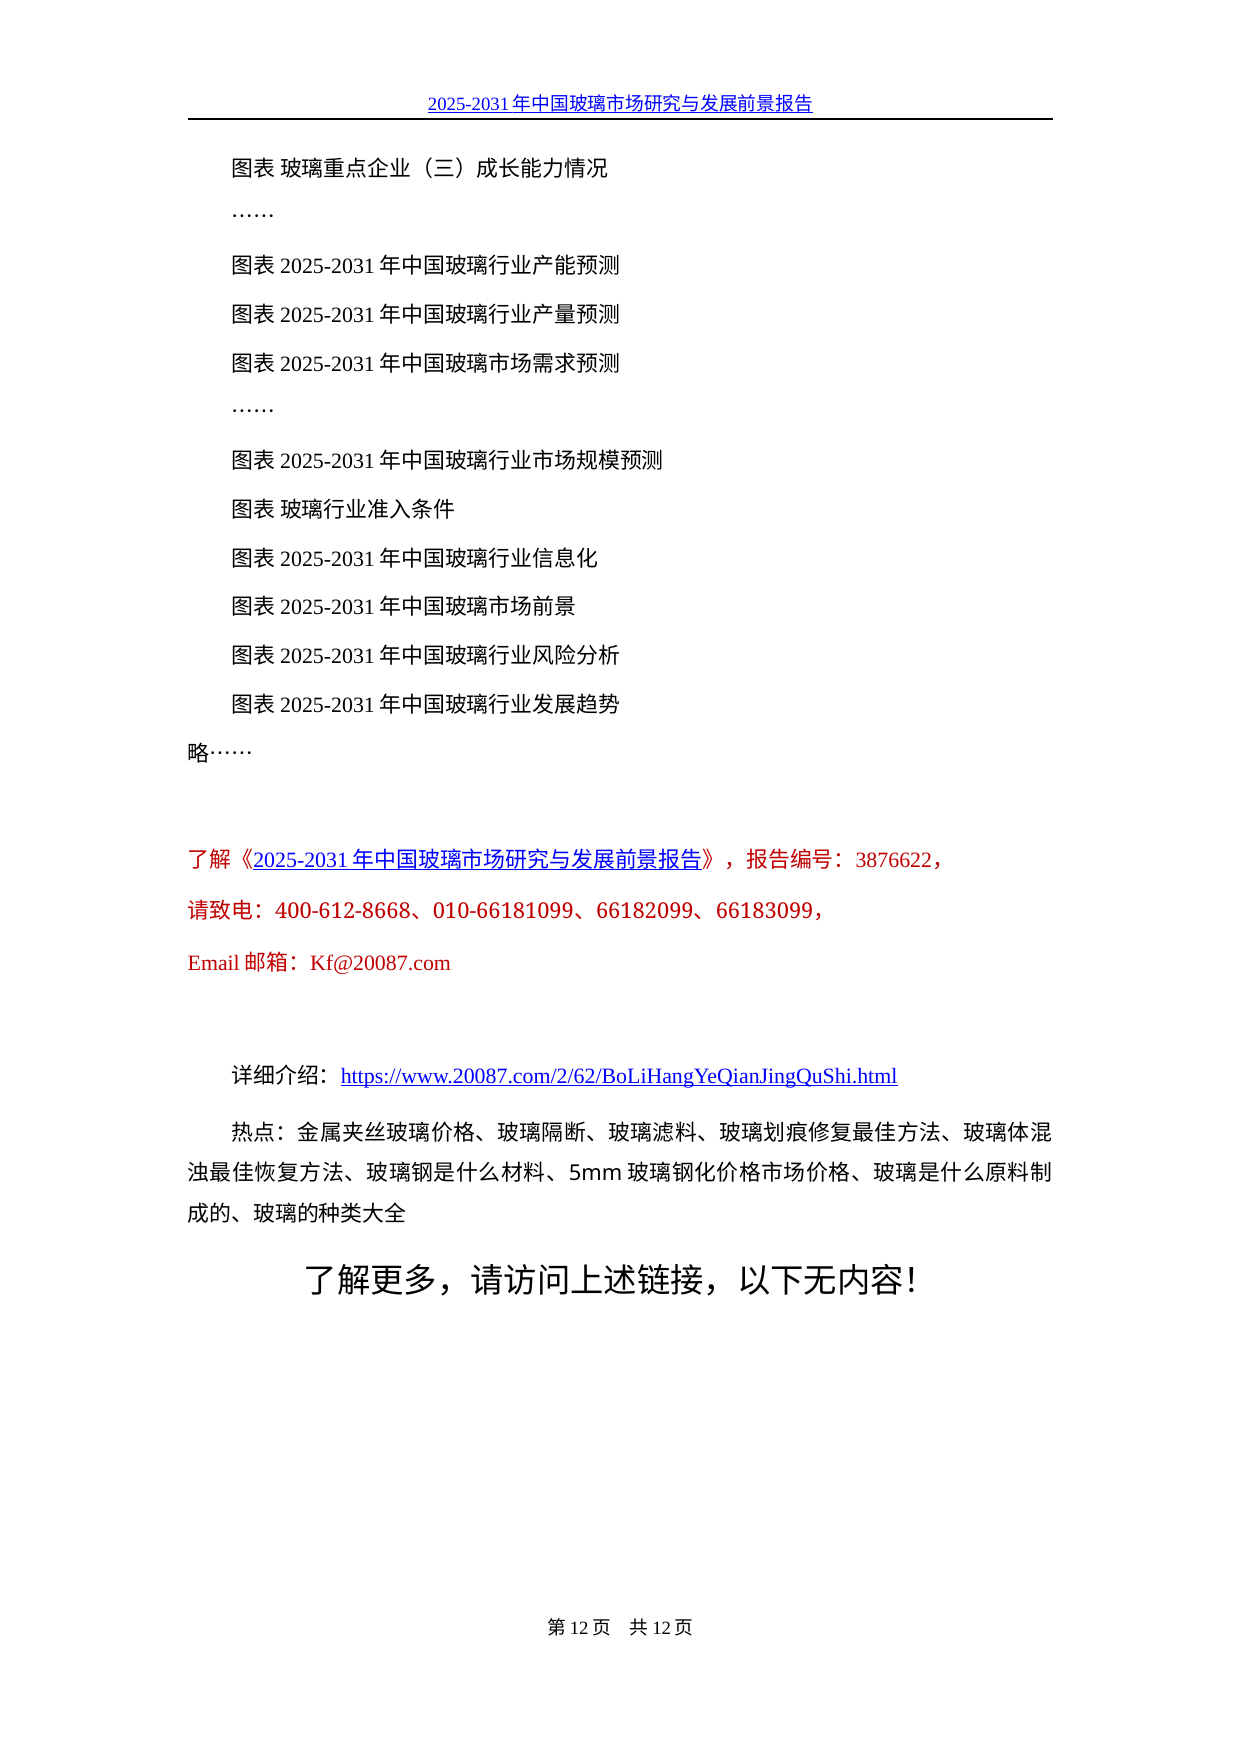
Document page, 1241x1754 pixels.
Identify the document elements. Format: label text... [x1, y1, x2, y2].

title 了解更多，请访问上述链接，以下无内容！ [187, 1246, 1053, 1311]
text 详细介绍：https://www.20087.com/2/62/BoLiHangYeQianJingQuShi.html [187, 1058, 1053, 1090]
text 热点：金属夹丝玻璃价格、玻璃隔断、玻璃滤料、玻璃划痕修复最佳方法、玻璃体混浊最佳恢复方法、玻璃钢是什么材料、5mm玻璃钢化价格市场价格、玻璃是什么原料制成的、玻璃的种类大全 [187, 1114, 1053, 1228]
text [187, 150, 1053, 768]
text 了解《2025-2031年中国玻璃市场研究与发展前景报告》，报告编号：3876622， [187, 842, 1053, 874]
text 请致电：400-612-8668、010-66181099、66182099、66183099， [187, 893, 1053, 926]
text Email邮箱：Kf@20087.com [187, 945, 1053, 977]
